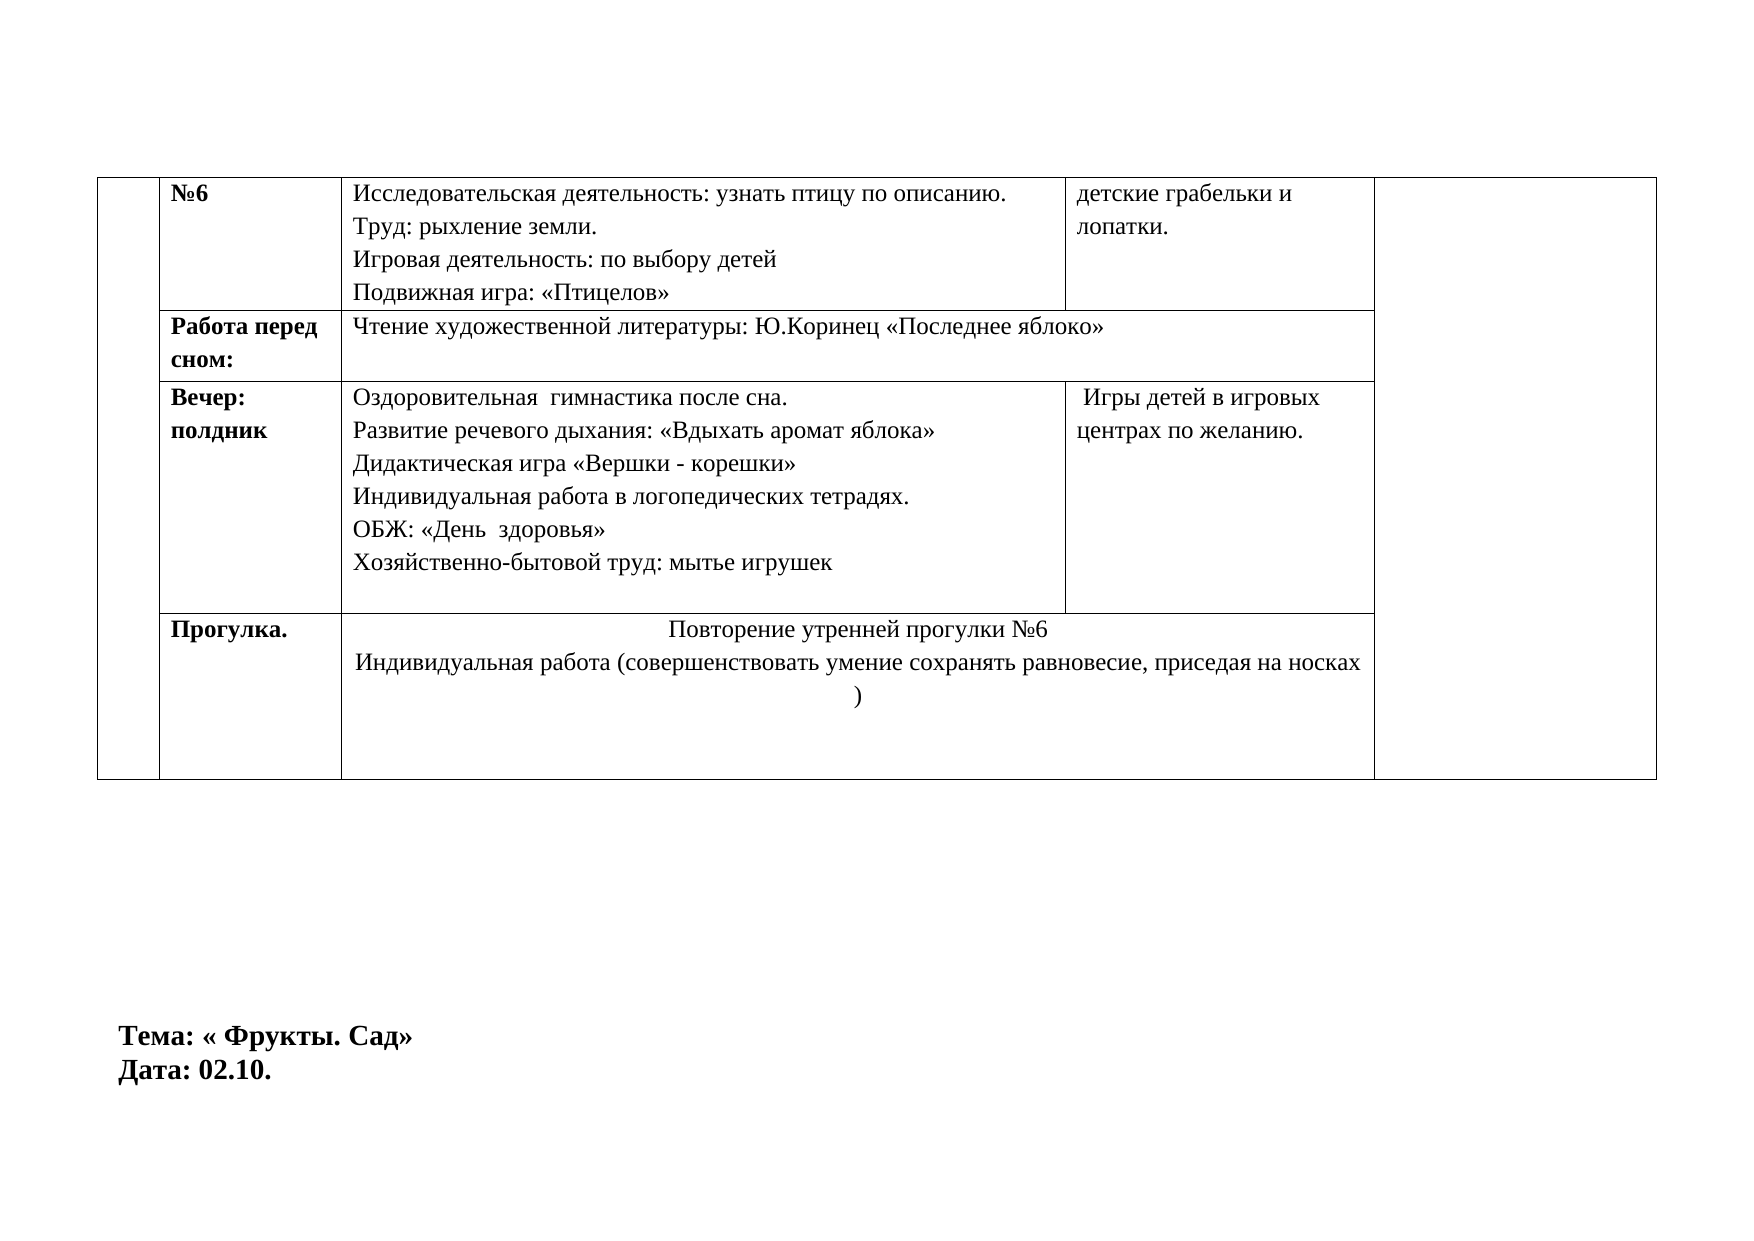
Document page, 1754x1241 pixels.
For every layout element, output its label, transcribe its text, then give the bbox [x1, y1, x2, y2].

text Дата: 02.10. [118, 1052, 1636, 1086]
table_cell Чтение художественной литературы: Ю.Коринец «Последнее яблоко» [342, 311, 1374, 381]
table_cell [342, 178, 1065, 310]
text Тема: « Фрукты. Сад» [118, 1018, 1636, 1052]
table_cell Вечер: полдник [160, 382, 341, 613]
table_cell Работа перед сном: [160, 311, 341, 381]
table_cell Игры детей в игровых центрах по желанию. [1066, 382, 1374, 613]
table_cell Оздоровительная гимнастика после сна. Развитие речевого дыхания: «Вдыхать аромат яблока» Дидактическая игра «Вершки - корешки» Индивидуальная работа в логопедических тетрадях. ОБЖ: «День здоровья» Хозяйственно-бытовой труд: мытье игрушек [342, 382, 1065, 613]
table_cell Прогулка. [160, 614, 341, 779]
table_cell Прогулка: №6 [160, 178, 341, 310]
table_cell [1066, 178, 1374, 310]
table_cell Повторение утренней прогулки №6 Индивидуальная работа (совершенствовать умение сохранять равновесие, приседая на носках ) [342, 614, 1374, 779]
